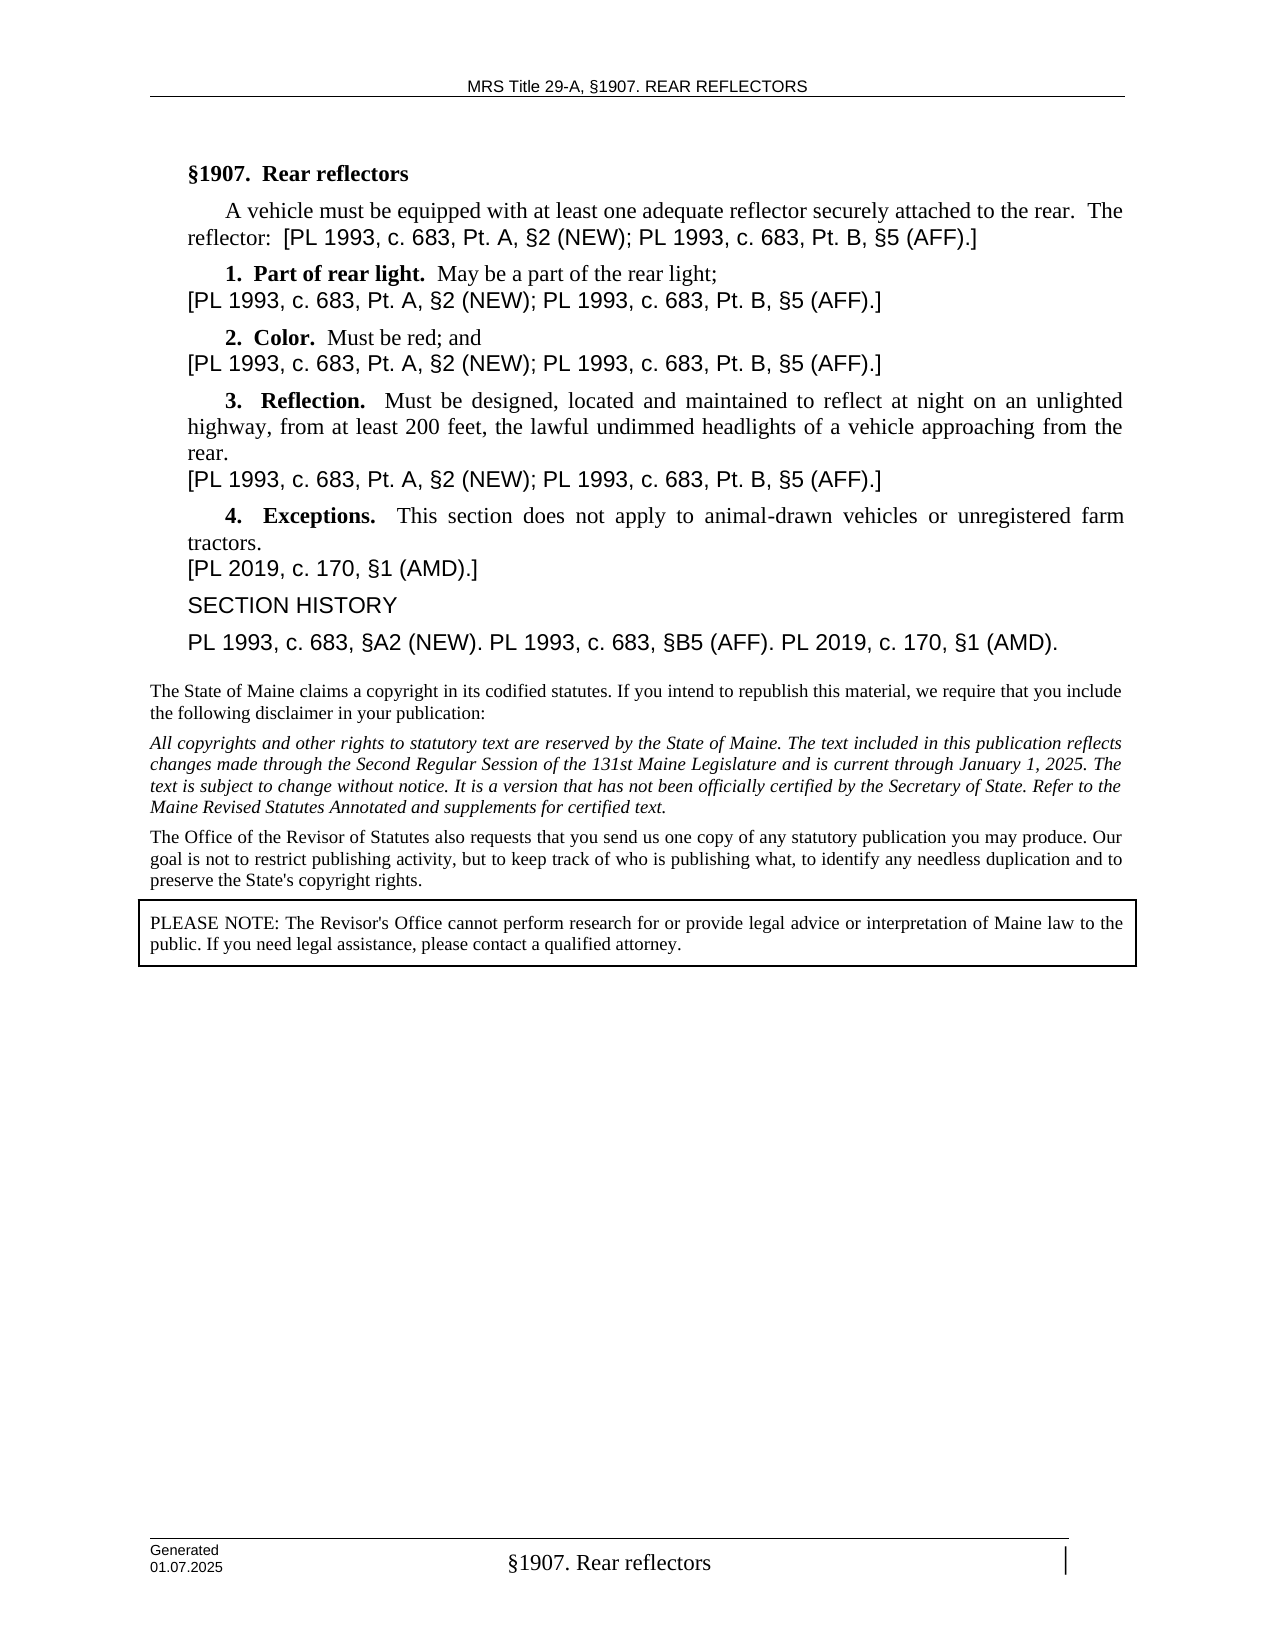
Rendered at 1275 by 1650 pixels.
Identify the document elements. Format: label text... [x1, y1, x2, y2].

text All copyrights and other rights to statutory text are reserved by the State of Maine. The text included in this publication reflects changes made through the Second Regular Session of the 131st Maine Legislature and is current through January 1, 2025 . The text is subject to change without notice. It is a version that has not been officially certified by the Secretary of State. Refer to the Maine Revised Statutes Annotated and supplements for certified text. [150, 732, 1125, 818]
text A vehicle must be equipped with at least one adequate reflector securely attached to the rear. The reflector: [PL 1993, c. 683, Pt. A, §2 (NEW); PL 1993, c. 683, Pt. B, §5 (AFF).] [187, 197, 1125, 250]
text PL 1993, c. 683, §A2 (NEW). PL 1993, c. 683, §B5 (AFF). PL 2019, c. 170, §1 (AMD). [187, 629, 1125, 655]
text §1907. Rear reflectors [187, 160, 1125, 187]
text [PL 2019, c. 170, §1 (AMD).] [187, 555, 1125, 582]
text 1. Part of rear light. May be a part of the rear light; [187, 260, 1125, 287]
text The State of Maine claims a copyright in its codified statutes. If you intend to republish this material, we require that you include the following disclaimer in your publication: [150, 680, 1125, 723]
text [PL 1993, c. 683, Pt. A, §2 (NEW); PL 1993, c. 683, Pt. B, §5 (AFF).] [187, 466, 1125, 492]
text 3. Reflection. Must be designed, located and maintained to reflect at night on an unlighted highway, from at least 200 feet, the lawful undimmed headlights of a vehicle approaching from the rear. [187, 387, 1125, 466]
text 2. Color. Must be red; and [187, 323, 1125, 350]
text PLEASE NOTE: The Revisor's Office cannot perform research for or provide legal advice or interpretation of Maine law to the public. If you need legal assistance, please contact a qualified attorney. [140, 901, 1135, 965]
text [PL 1993, c. 683, Pt. A, §2 (NEW); PL 1993, c. 683, Pt. B, §5 (AFF).] [187, 350, 1125, 376]
text SECTION HISTORY [187, 592, 1125, 618]
text [PL 1993, c. 683, Pt. A, §2 (NEW); PL 1993, c. 683, Pt. B, §5 (AFF).] [187, 287, 1125, 313]
text 4. Exceptions. This section does not apply to animal‑drawn vehicles or unregistered farm tractors. [187, 502, 1125, 555]
text The Office of the Revisor of Statutes also requests that you send us one copy of any statutory publication you may produce. Our goal is not to restrict publishing activity, but to keep track of who is publishing what, to identify any needless duplication and to preserve the State's copyright rights. [150, 826, 1125, 891]
